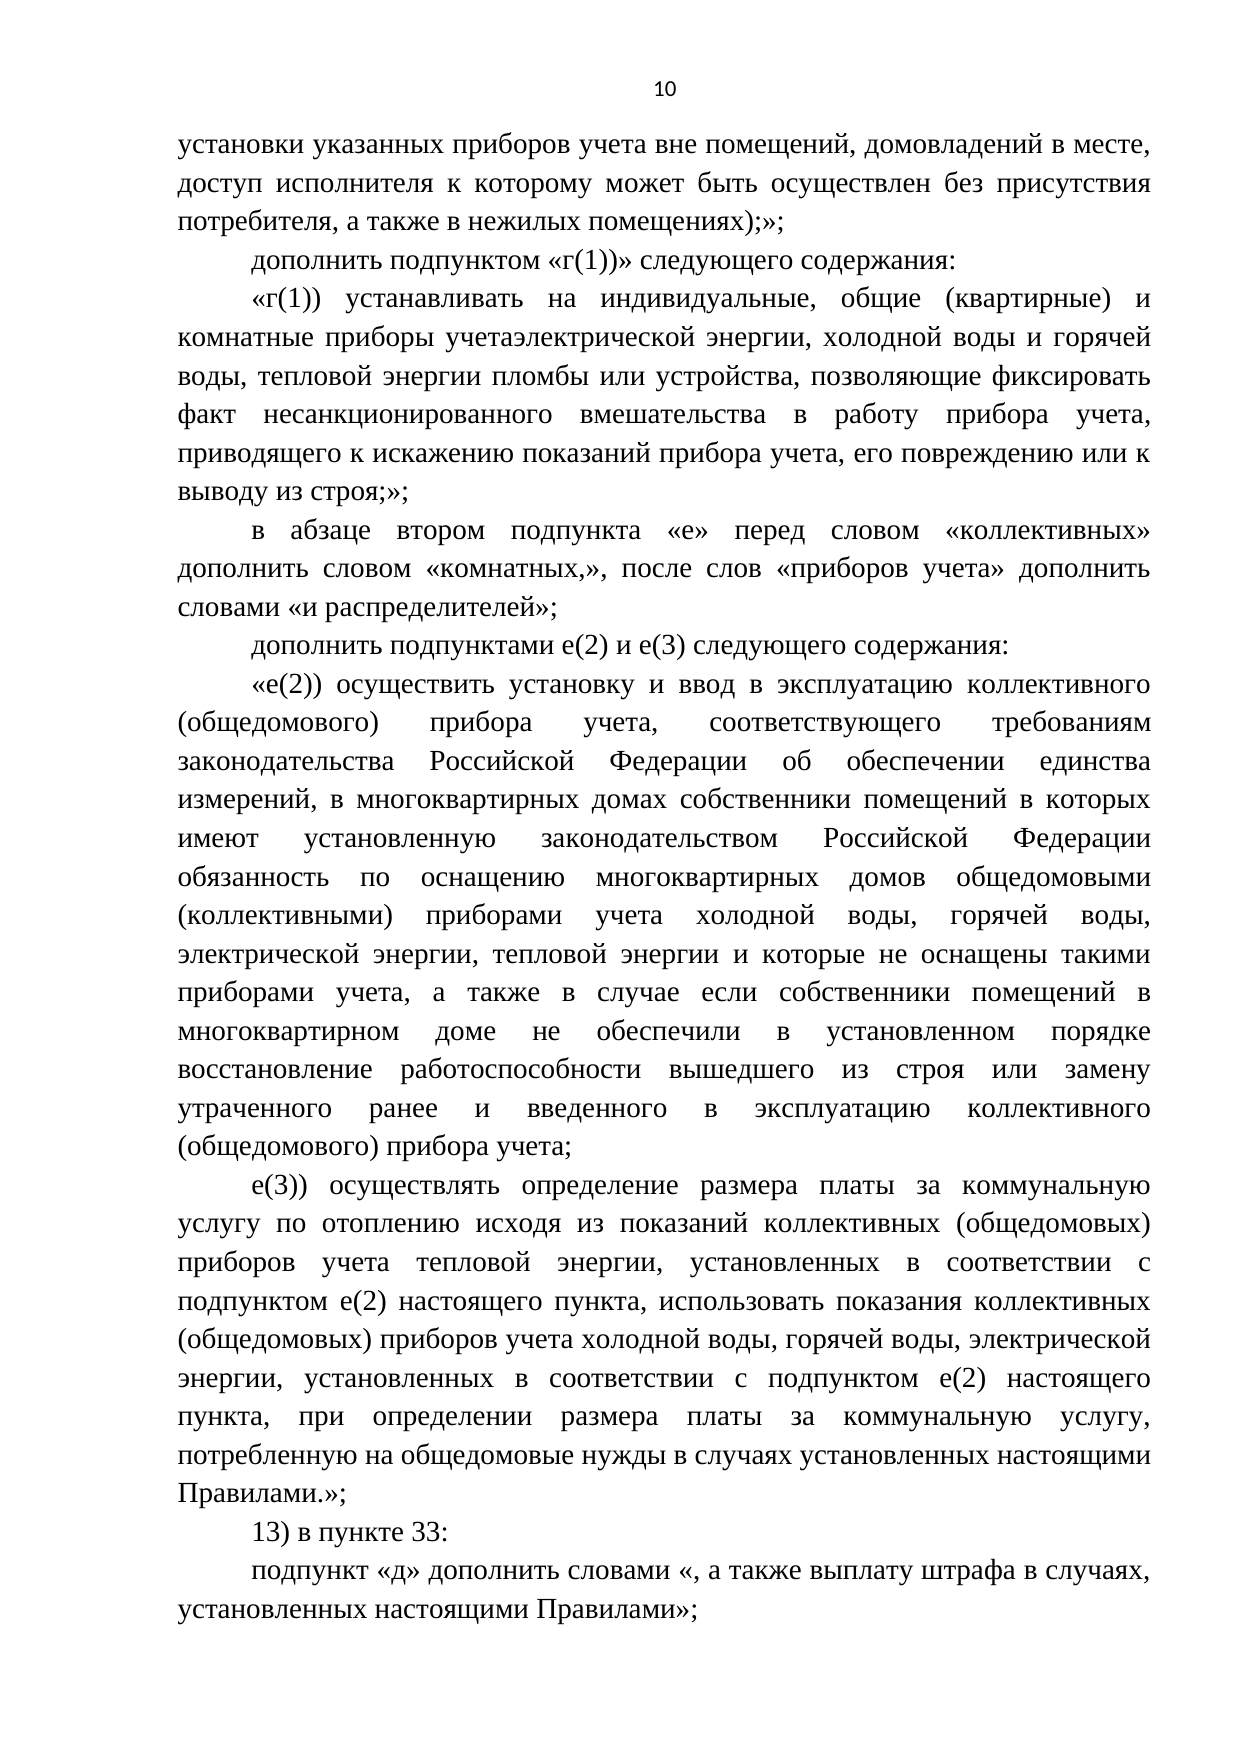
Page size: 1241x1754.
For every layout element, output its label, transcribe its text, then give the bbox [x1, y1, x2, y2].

text дополнить подпунктами е(2) и е(3) следующего содержания: [177, 627, 1152, 661]
text в абзаце втором подпункта «е» перед словом «коллективных» дополнить словом «комнатных,», после слов «приборов учета» дополнить словами «и распределителей»; [177, 512, 1152, 622]
text дополнить подпунктом «г(1))» следующего содержания: [177, 242, 1152, 276]
text 13) в пункте 33: [177, 1514, 1152, 1547]
text е(3)) осуществлять определение размера платы за коммунальную услугу по отоплению исходя из показаний коллективных (общедомовых) приборов учета тепловой энергии, установленных в соответствии с подпунктом е(2) настоящего пункта, использовать показания коллективных (общедомовых) приборов учета холодной воды, горячей воды, электрической энергии, установленных в соответствии с подпунктом е(2) настоящего пункта, при определении размера платы за коммунальную услугу, потребленную на общедомовые нужды в случаях установленных настоящими Правилами.»; [177, 1167, 1152, 1509]
text «г(1)) устанавливать на индивидуальные, общие (квартирные) и комнатные приборы учетаэлектрической энергии, холодной воды и горячей воды, тепловой энергии пломбы или устройства, позволяющие фиксировать факт несанкционированного вмешательства в работу прибора учета, приводящего к искажению показаний прибора учета, его повреждению или к выводу из строя;»; [177, 281, 1152, 507]
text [177, 126, 1152, 237]
text подпункт «д» дополнить словами «, а также выплату штрафа в случаях, установленных настоящими Правилами»; [177, 1552, 1152, 1624]
text «е(2)) осуществить установку и ввод в эксплуатацию коллективного (общедомового) прибора учета, соответствующего требованиям законодательства Российской Федерации об обеспечении единства измерений, в многоквартирных домах собственники помещений в которых имеют установленную законодательством Российской Федерации обязанность по оснащению многоквартирных домов общедомовыми (коллективными) приборами учета холодной воды, горячей воды, электрической энергии, тепловой энергии и которые не оснащены такими приборами учета, а также в случае если собственники помещений в многоквартирном доме не обеспечили в установленном порядке восстановление работоспособности вышедшего из строя или замену утраченного ранее и введенного в эксплуатацию коллективного (общедомового) прибора учета; [177, 666, 1152, 1162]
